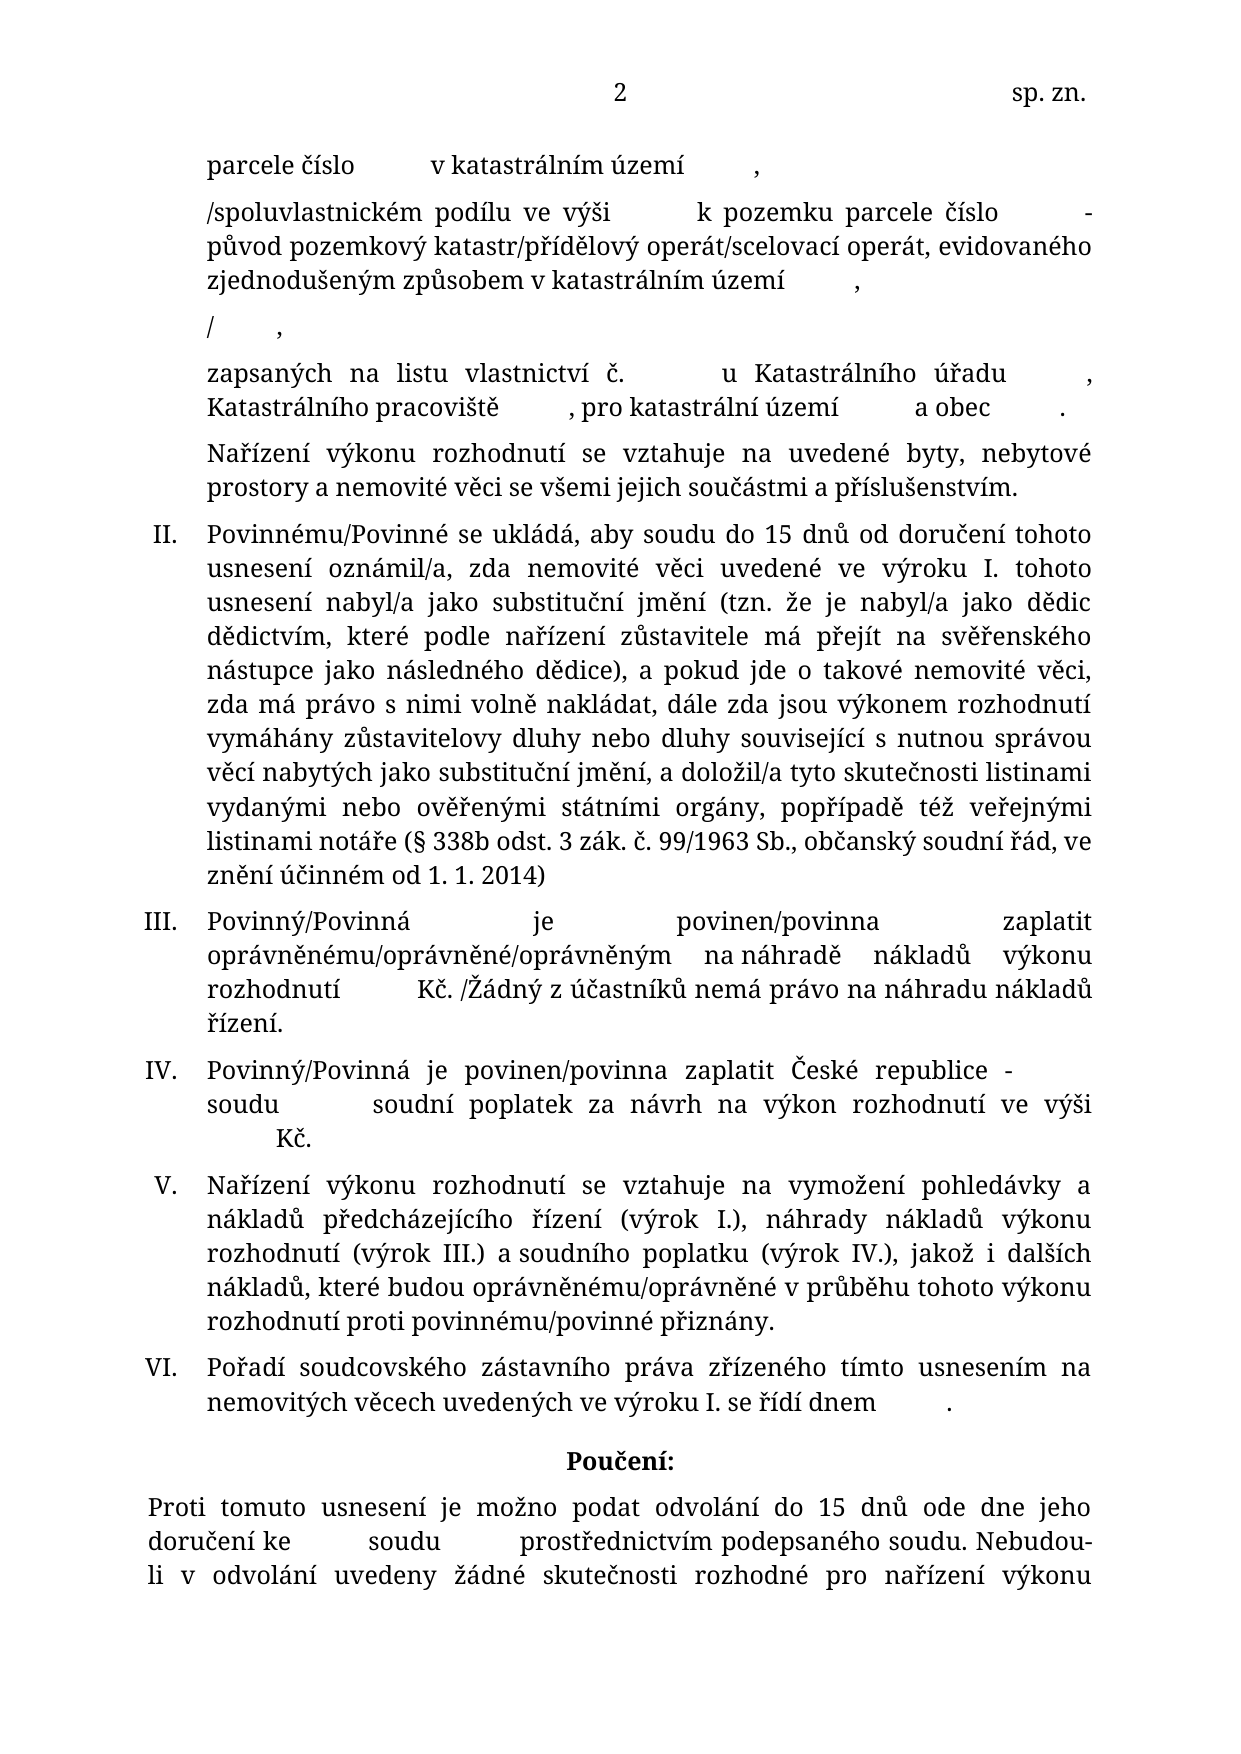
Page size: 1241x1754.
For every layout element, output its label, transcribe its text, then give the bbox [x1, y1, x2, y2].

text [148, 1490, 1093, 1592]
list Pořadí soudcovského zástavního práva zřízeného tímto usnesením na nemovitých věcech uvedených ve výroku I. se řídí dnem . [177, 1350, 1093, 1418]
text / , [207, 309, 1093, 343]
list Povinnému/Povinné se ukládá, aby soudu do 15 dnů od doručení tohoto usnesení oznámil/a, zda nemovité věci uvedené ve výroku I. tohoto usnesení nabyl/a jako substituční jmění (tzn. že je nabyl/a jako dědic dědictvím, které podle nařízení zůstavitele má přejít na svěřenského nástupce jako následného dědice), a pokud jde o takové nemovité věci, zda má právo s nimi volně nakládat, dále zda jsou výkonem rozhodnutí vymáhány zůstavitelovy dluhy nebo dluhy související s nutnou správou věcí nabytých jako substituční jmění, a doložil/a tyto skutečnosti listinami vydanými nebo ověřenými státními orgány, popřípadě též veřejnými listinami notáře (§ 338b odst. 3 zák. č. 99/1963 Sb., občanský soudní řád, ve znění účinném od 1. 1. 2014) [177, 517, 1093, 891]
text Nařízení výkonu rozhodnutí se vztahuje na uvedené byty, nebytové prostory a nemovité věci se všemi jejich součástmi a příslušenstvím. [207, 436, 1093, 504]
text Poučení: [148, 1443, 1093, 1477]
list Nařízení výkonu rozhodnutí se vztahuje na vymožení pohledávky a nákladů předcházejícího řízení (výrok I.), náhrady nákladů výkonu rozhodnutí (výrok III.) a soudního poplatku (výrok IV.), jakož i dalších nákladů, které budou oprávněnému/oprávněné v průběhu tohoto výkonu rozhodnutí proti povinnému/povinné přiznány. [177, 1167, 1093, 1338]
text /spoluvlastnickém podílu ve výši k pozemku parcele číslo - původ pozemkový katastr/přídělový operát/scelovací operát, evidovaného zjednodušeným způsobem v katastrálním území , [207, 194, 1093, 296]
list Povinný/Povinná je povinen/povinna zaplatit oprávněnému/oprávněné/oprávněným na náhradě nákladů výkonu rozhodnutí Kč. /Žádný z účastníků nemá právo na náhradu nákladů řízení. [177, 904, 1093, 1040]
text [207, 148, 1093, 182]
text zapsaných na listu vlastnictví č. u Katastrálního úřadu , Katastrálního pracoviště , pro katastrální území a obec . [207, 355, 1093, 423]
list Povinný/Povinná je povinen/povinna zaplatit České republice - soudu soudní poplatek za návrh na výkon rozhodnutí ve výši Kč. [177, 1053, 1093, 1155]
